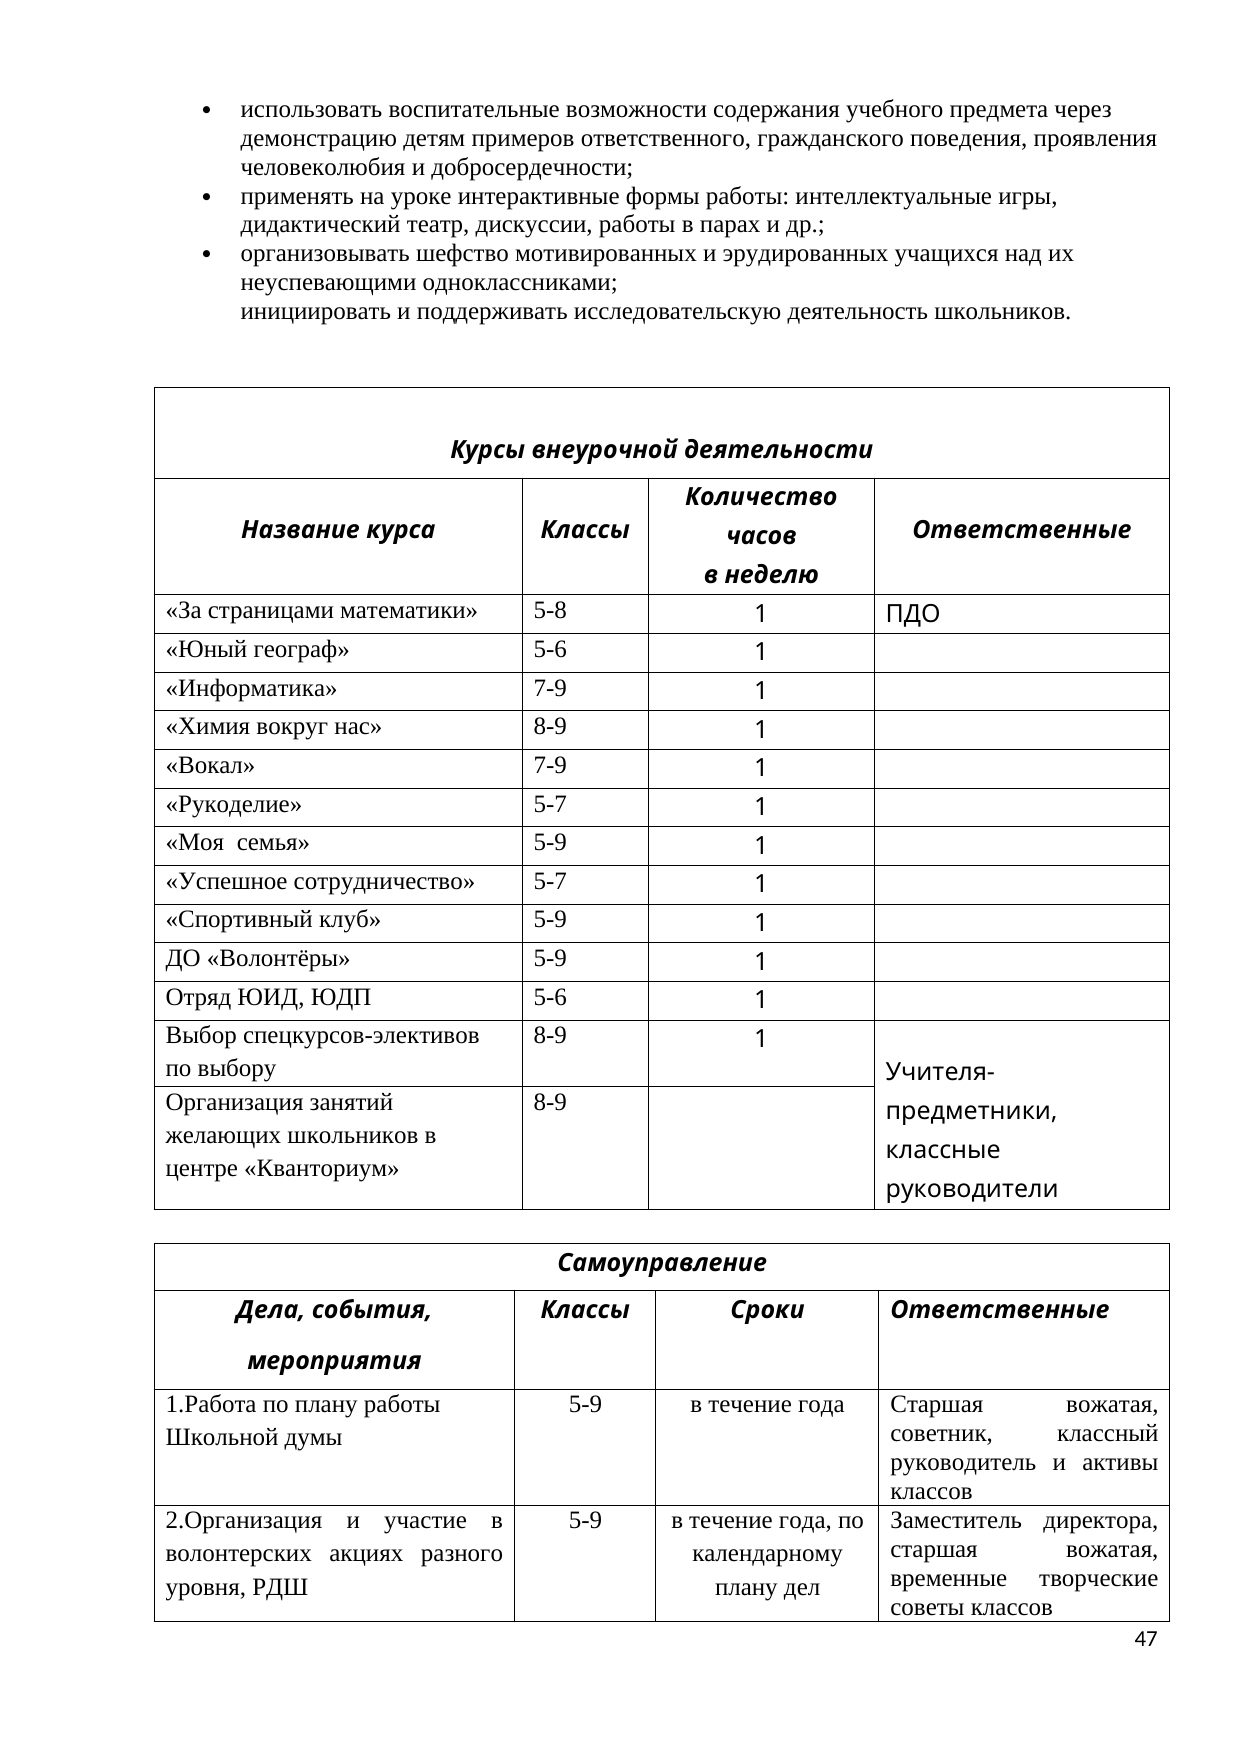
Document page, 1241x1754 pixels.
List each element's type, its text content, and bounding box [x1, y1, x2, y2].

table_cell [875, 789, 1169, 826]
table_cell «Юный географ» [155, 634, 522, 672]
table_cell 1 [649, 982, 874, 1019]
table_cell 1 [649, 595, 874, 633]
table_cell [875, 750, 1169, 788]
table_cell [649, 1087, 874, 1209]
table_cell 1 [649, 789, 874, 826]
table_cell [875, 827, 1169, 865]
table_cell 1 [649, 827, 874, 865]
table_cell 5-6 [523, 634, 648, 672]
table_cell [875, 673, 1169, 710]
table_cell 1 [649, 866, 874, 903]
table_cell «Рукоделие» [155, 789, 522, 826]
table_cell 8-9 [523, 1021, 648, 1086]
table_cell 1 [649, 711, 874, 749]
table_cell [875, 866, 1169, 903]
table_cell Заместитель директора, старшая вожатая, временные творческие советы классов [879, 1506, 1169, 1621]
table_cell 5-9 [523, 905, 648, 942]
table_cell Учителя-предметники, классные руководители [875, 1021, 1169, 1209]
table_cell в течение года [656, 1390, 878, 1504]
table_cell «Спортивный клуб» [155, 905, 522, 942]
table_cell 5-6 [523, 982, 648, 1019]
table_cell 1 [649, 634, 874, 672]
table_cell [875, 711, 1169, 749]
table_cell 1 [649, 750, 874, 788]
table_cell 1.Работа по плану работы Школьной думы [155, 1390, 514, 1504]
table_cell ПДО [875, 595, 1169, 633]
table_cell 5-7 [523, 789, 648, 826]
table_cell 5-9 [515, 1390, 655, 1504]
table_cell 5-9 [515, 1506, 655, 1621]
table_cell [875, 943, 1169, 981]
table_cell 1 [649, 673, 874, 710]
table_cell Название курса [155, 479, 522, 594]
table_cell 7-9 [523, 750, 648, 788]
table_cell Организация занятий желающих школьников в центре «Кванториум» [155, 1087, 522, 1209]
table_cell Сроки [656, 1291, 878, 1388]
table_cell «Химия вокруг нас» [155, 711, 522, 749]
table_cell «Моя семья» [155, 827, 522, 865]
table_header Курсы внеурочной деятельности [155, 388, 1169, 477]
table_cell 2.Организация и участие в волонтерских акциях разного уровня, РДШ [155, 1506, 514, 1621]
table_cell [875, 634, 1169, 672]
table_cell в течение года, по календарному плану дел [656, 1506, 878, 1621]
table_cell Отряд ЮИД, ЮДП [155, 982, 522, 1019]
table_cell 7-9 [523, 673, 648, 710]
table_cell 1 [649, 1021, 874, 1086]
table_cell Классы [515, 1291, 655, 1388]
table_cell 5-8 [523, 595, 648, 633]
table_cell 1 [649, 943, 874, 981]
table_cell 5-7 [523, 866, 648, 903]
table_cell «Успешное сотрудничество» [155, 866, 522, 903]
table_cell [875, 905, 1169, 942]
table_cell «Информатика» [155, 673, 522, 710]
table_cell Ответственные [879, 1291, 1169, 1388]
table_cell Дела, события, мероприятия [155, 1291, 514, 1388]
table_cell Старшая вожатая, советник, классный руководитель и активы классов [879, 1390, 1169, 1504]
table_cell 1 [649, 905, 874, 942]
table_cell Выбор спецкурсов-элективов по выбору [155, 1021, 522, 1086]
table_cell 5-9 [523, 943, 648, 981]
table_header Самоуправление [155, 1244, 1169, 1290]
table_cell Классы [523, 479, 648, 594]
table_cell 5-9 [523, 827, 648, 865]
table_cell 8-9 [523, 1087, 648, 1209]
table_cell «За страницами математики» [155, 595, 522, 633]
list применять на уроке интерактивные формы работы: интеллектуальные игры, дидактический театр, дискуссии, работы в парах и др.; [203, 181, 1157, 238]
table_cell Ответственные [875, 479, 1169, 594]
list организовывать шефство мотивированных и эрудированных учащихся над их неуспевающими одноклассниками; инициировать и поддерживать исследовательскую деятельность школьников. [203, 238, 1157, 324]
table_cell ДО «Волонтёры» [155, 943, 522, 981]
table_cell «Вокал» [155, 750, 522, 788]
table_cell Количество часов в неделю [649, 479, 874, 594]
table_cell [875, 982, 1169, 1019]
list использовать воспитательные возможности содержания учебного предмета через демонстрацию детям примеров ответственного, гражданского поведения, проявления человеколюбия и добросердечности; [203, 94, 1157, 181]
table_cell 8-9 [523, 711, 648, 749]
